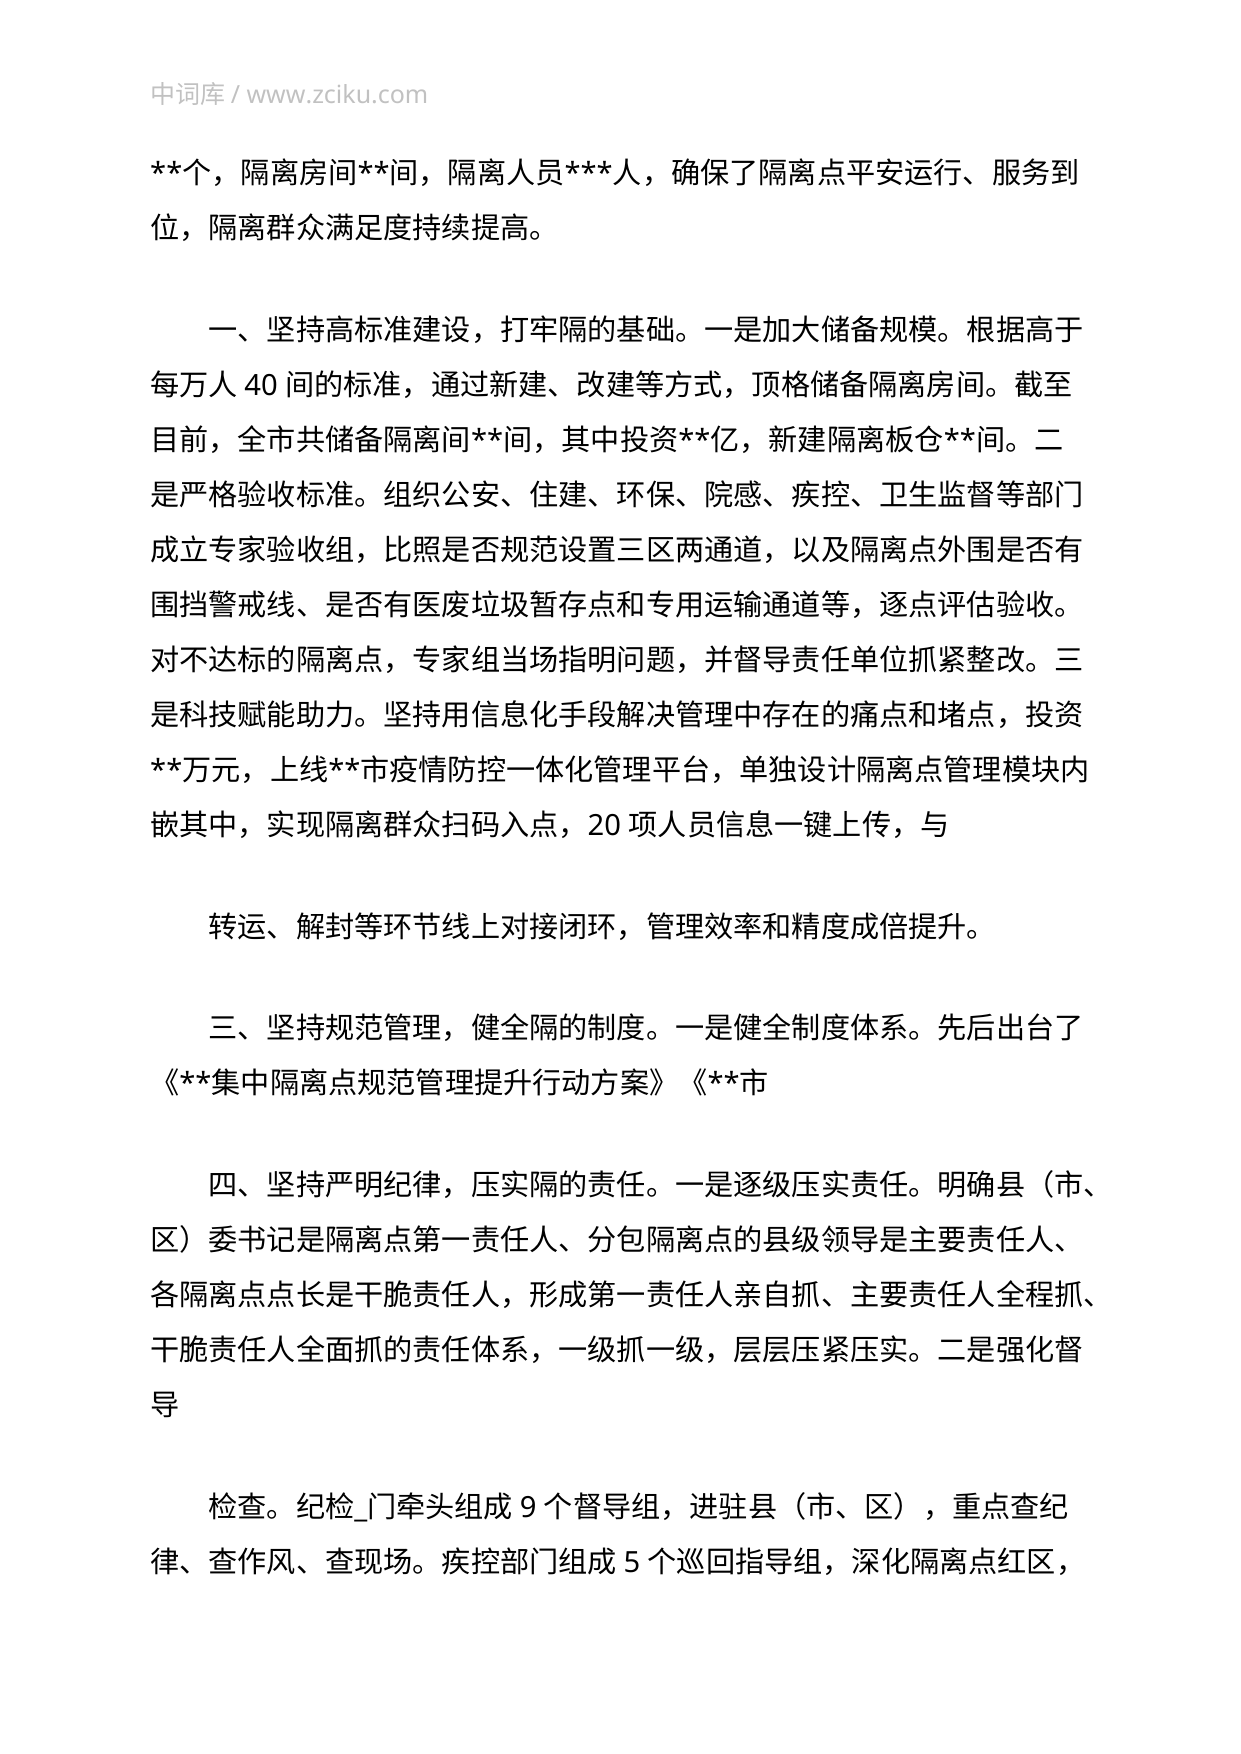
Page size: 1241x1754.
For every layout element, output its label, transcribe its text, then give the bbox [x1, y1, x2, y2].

text 一、坚持高标准建设，打牢隔的基础。一是加大储备规模。根据高于每万人 40 间的标准，通过新建、改建等方式，顶格储备隔离房间。截至目前，全市共储备隔离间**间，其中投资**亿，新建隔离板仓**间。二是严格验收标准。组织公安、住建、环保、院感、疾控、卫生监督等部门成立专家验收组，比照是否规范设置三区两通道，以及隔离点外围是否有围挡警戒线、是否有医废垃圾暂存点和专用运输通道等，逐点评估验收。对不达标的隔离点，专家组当场指明问题，并督导责任单位抓紧整改。三是科技赋能助力。坚持用信息化手段解决管理中存在的痛点和堵点，投资**万元，上线**市疫情防控一体化管理平台，单独设计隔离点管理模块内嵌其中，实现隔离群众扫码入点，20 项人员信息一键上传，与 [150, 307, 1090, 843]
text 转运、解封等环节线上对接闭环，管理效率和精度成倍提升。 [150, 903, 1090, 945]
text 三、坚持规范管理，健全隔的制度。一是健全制度体系。先后出台了《**集中隔离点规范管理提升行动方案》《**市 [150, 1005, 1090, 1102]
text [150, 150, 1090, 247]
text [150, 1483, 1090, 1581]
text 四、坚持严明纪律，压实隔的责任。一是逐级压实责任。明确县（市、区）委书记是隔离点第一责任人、分包隔离点的县级领导是主要责任人、各隔离点点长是干脆责任人，形成第一责任人亲自抓、主要责任人全程抓、干脆责任人全面抓的责任体系，一级抓一级，层层压紧压实。二是强化督导 [150, 1162, 1090, 1424]
